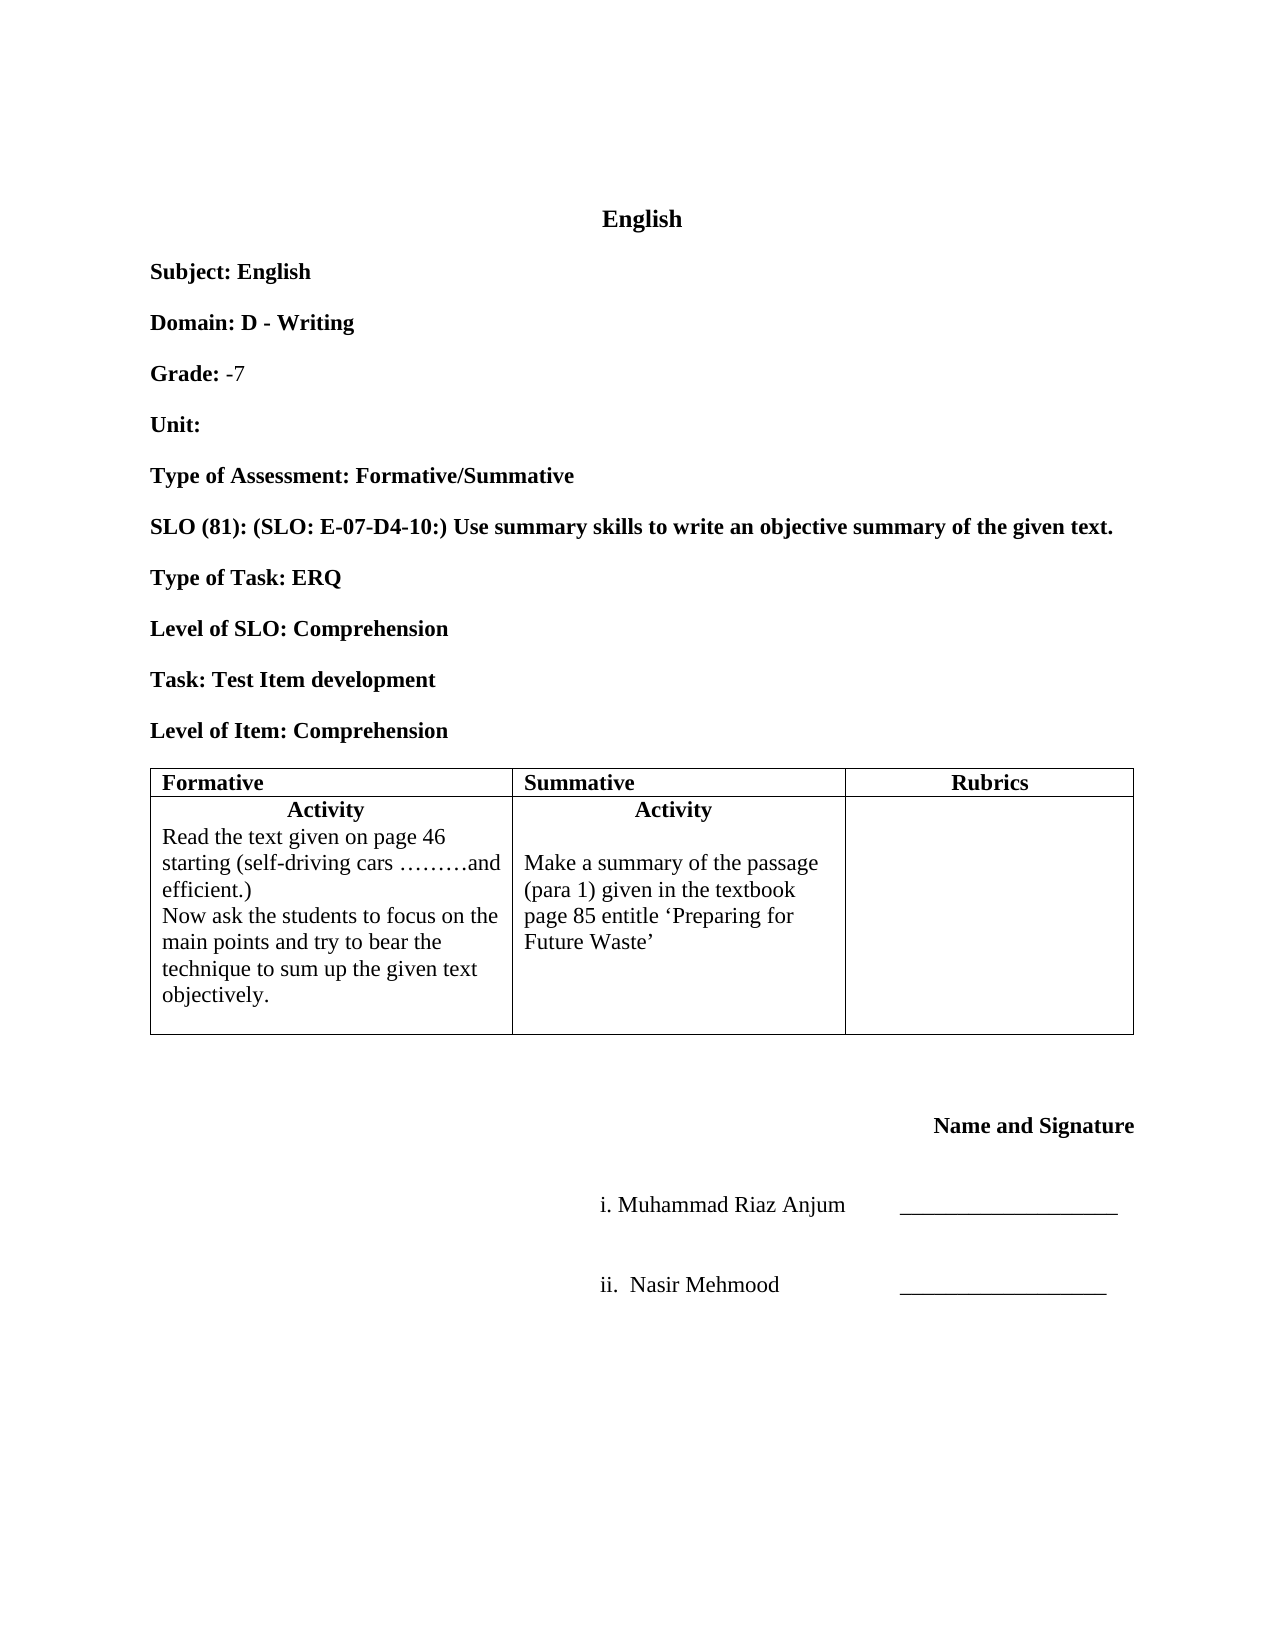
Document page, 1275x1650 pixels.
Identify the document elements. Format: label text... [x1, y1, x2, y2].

table_cell [846, 797, 1133, 1034]
text English [150, 204, 1134, 233]
text Type of Assessment: Formative/Summative [150, 462, 1134, 488]
text i. Muhammad Riaz Anjum ___________________ [150, 1192, 1134, 1218]
table_header Rubrics [846, 769, 1133, 796]
table_header Formative [151, 769, 512, 796]
table_cell Activity Read the text given on page 46 starting (self-driving cars ………and efficient.) Now ask the students to focus on the main points and try to bear the technique to sum up the given text objectively. [151, 797, 512, 1034]
table_cell Activity Make a summary of the passage (para 1) given in the textbook page 85 entitle ‘Preparing for Future Waste’ [513, 797, 845, 1034]
text Domain: D - Writing [150, 309, 1134, 335]
text ii. Nasir Mehmood __________________ [150, 1271, 1134, 1297]
text Name and Signature [150, 1112, 1134, 1138]
text Level of Item: Comprehension [150, 717, 1134, 743]
text Task: Test Item development [150, 666, 1134, 692]
text Type of Task: ERQ [150, 564, 1134, 590]
text Grade: -7 [150, 360, 1134, 386]
text Unit: [150, 411, 1134, 437]
text Subject: English [150, 258, 1134, 284]
text Level of SLO: Comprehension [150, 615, 1134, 641]
table_header Summative [513, 769, 845, 796]
text SLO (81): (SLO: E-07-D4-10:) Use summary skills to write an objective summary of the given text. [150, 513, 1134, 539]
